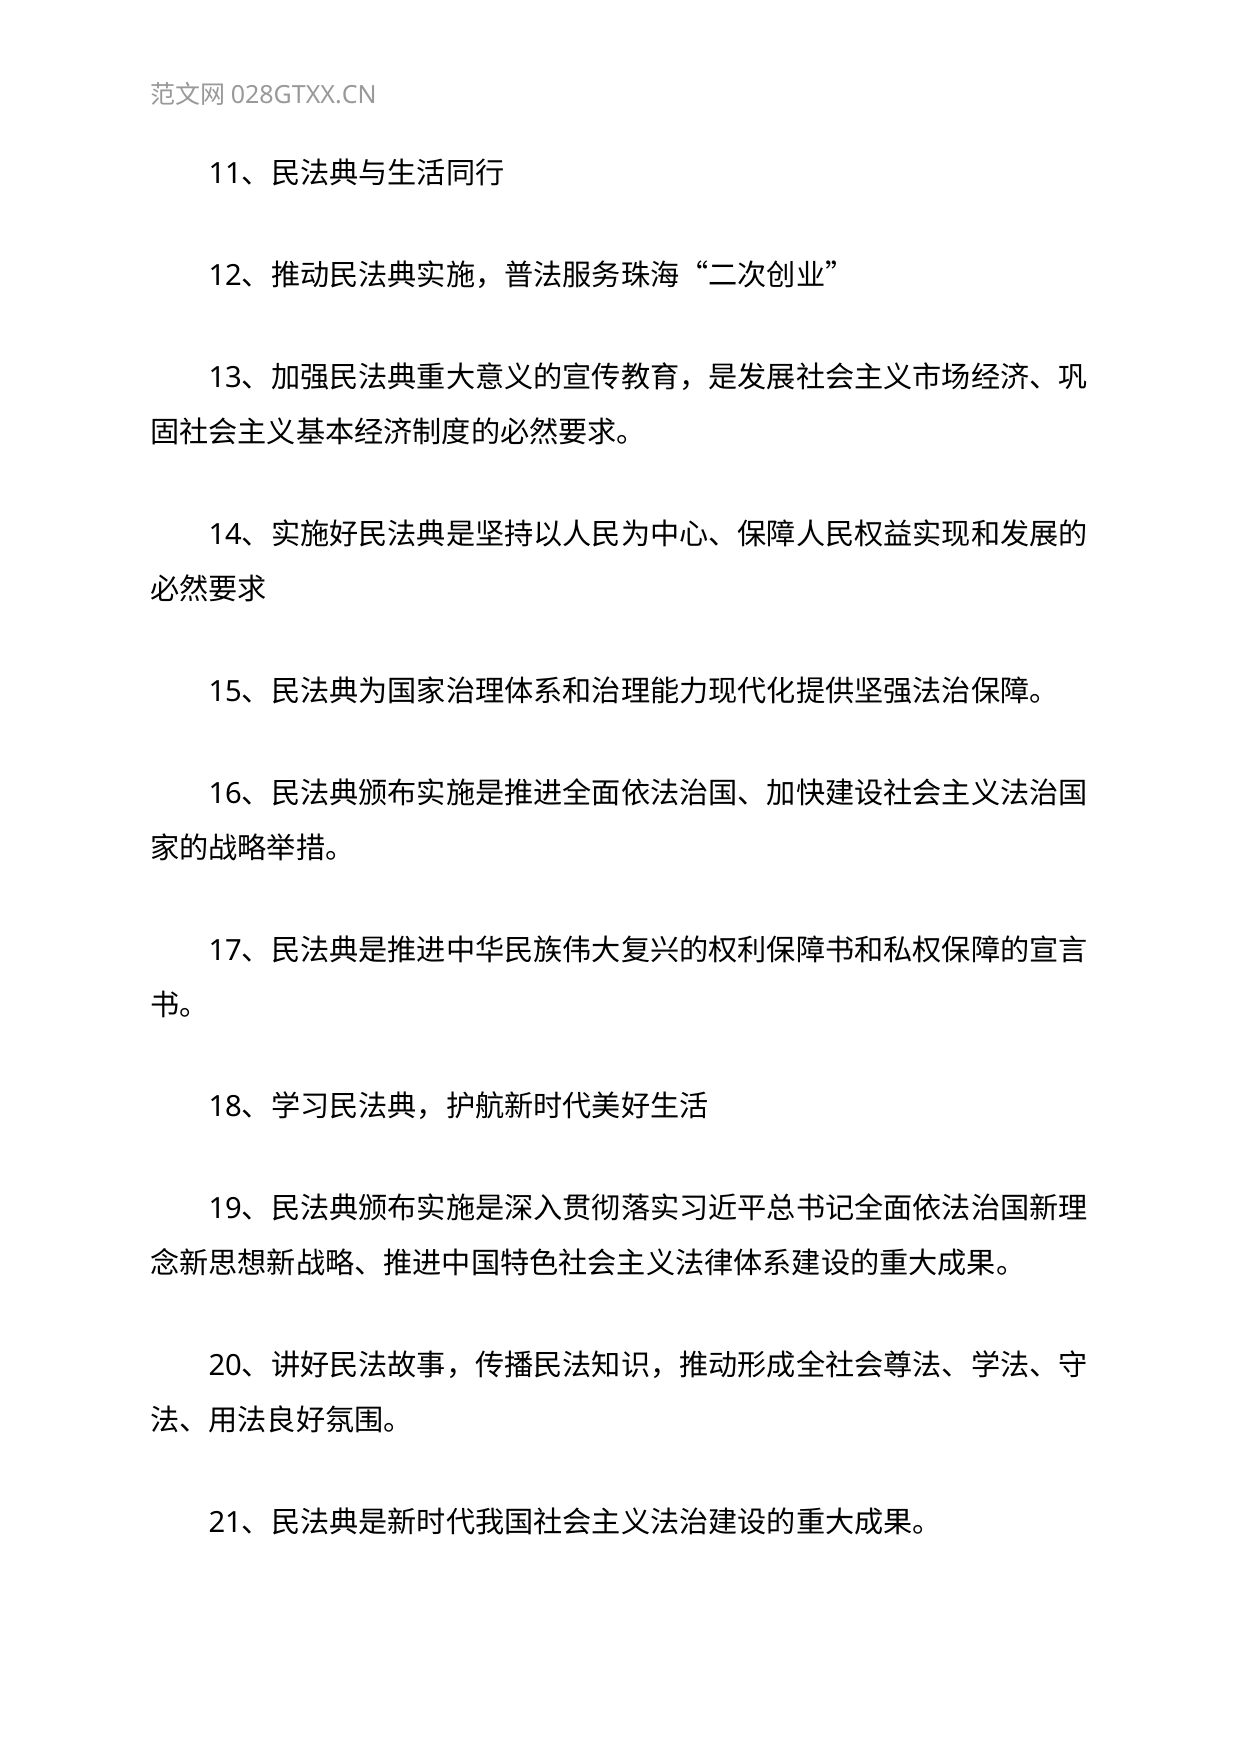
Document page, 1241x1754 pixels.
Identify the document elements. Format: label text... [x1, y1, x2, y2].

text 14、实施好民法典是坚持以人民为中心、保障人民权益实现和发展的必然要求 [150, 511, 1090, 608]
text 18、学习民法典，护航新时代美好生活 [150, 1083, 1090, 1125]
text 17、民法典是推进中华民族伟大复兴的权利保障书和私权保障的宣言书。 [150, 926, 1090, 1023]
text 16、民法典颁布实施是推进全面依法治国、加快建设社会主义法治国家的战略举措。 [150, 769, 1090, 867]
text 20、讲好民法故事，传播民法知识，推动形成全社会尊法、学法、守法、用法良好氛围。 [150, 1342, 1090, 1439]
text 21、民法典是新时代我国社会主义法治建设的重大成果。 [150, 1498, 1090, 1541]
text 19、民法典颁布实施是深入贯彻落实习近平总书记全面依法治国新理念新思想新战略、推进中国特色社会主义法律体系建设的重大成果。 [150, 1185, 1090, 1282]
text 11、民法典与生活同行 [150, 150, 1090, 192]
text 12、推动民法典实施，普法服务珠海“二次创业” [150, 252, 1090, 294]
text 15、民法典为国家治理体系和治理能力现代化提供坚强法治保障。 [150, 667, 1090, 710]
text 13、加强民法典重大意义的宣传教育，是发展社会主义市场经济、巩固社会主义基本经济制度的必然要求。 [150, 354, 1090, 451]
